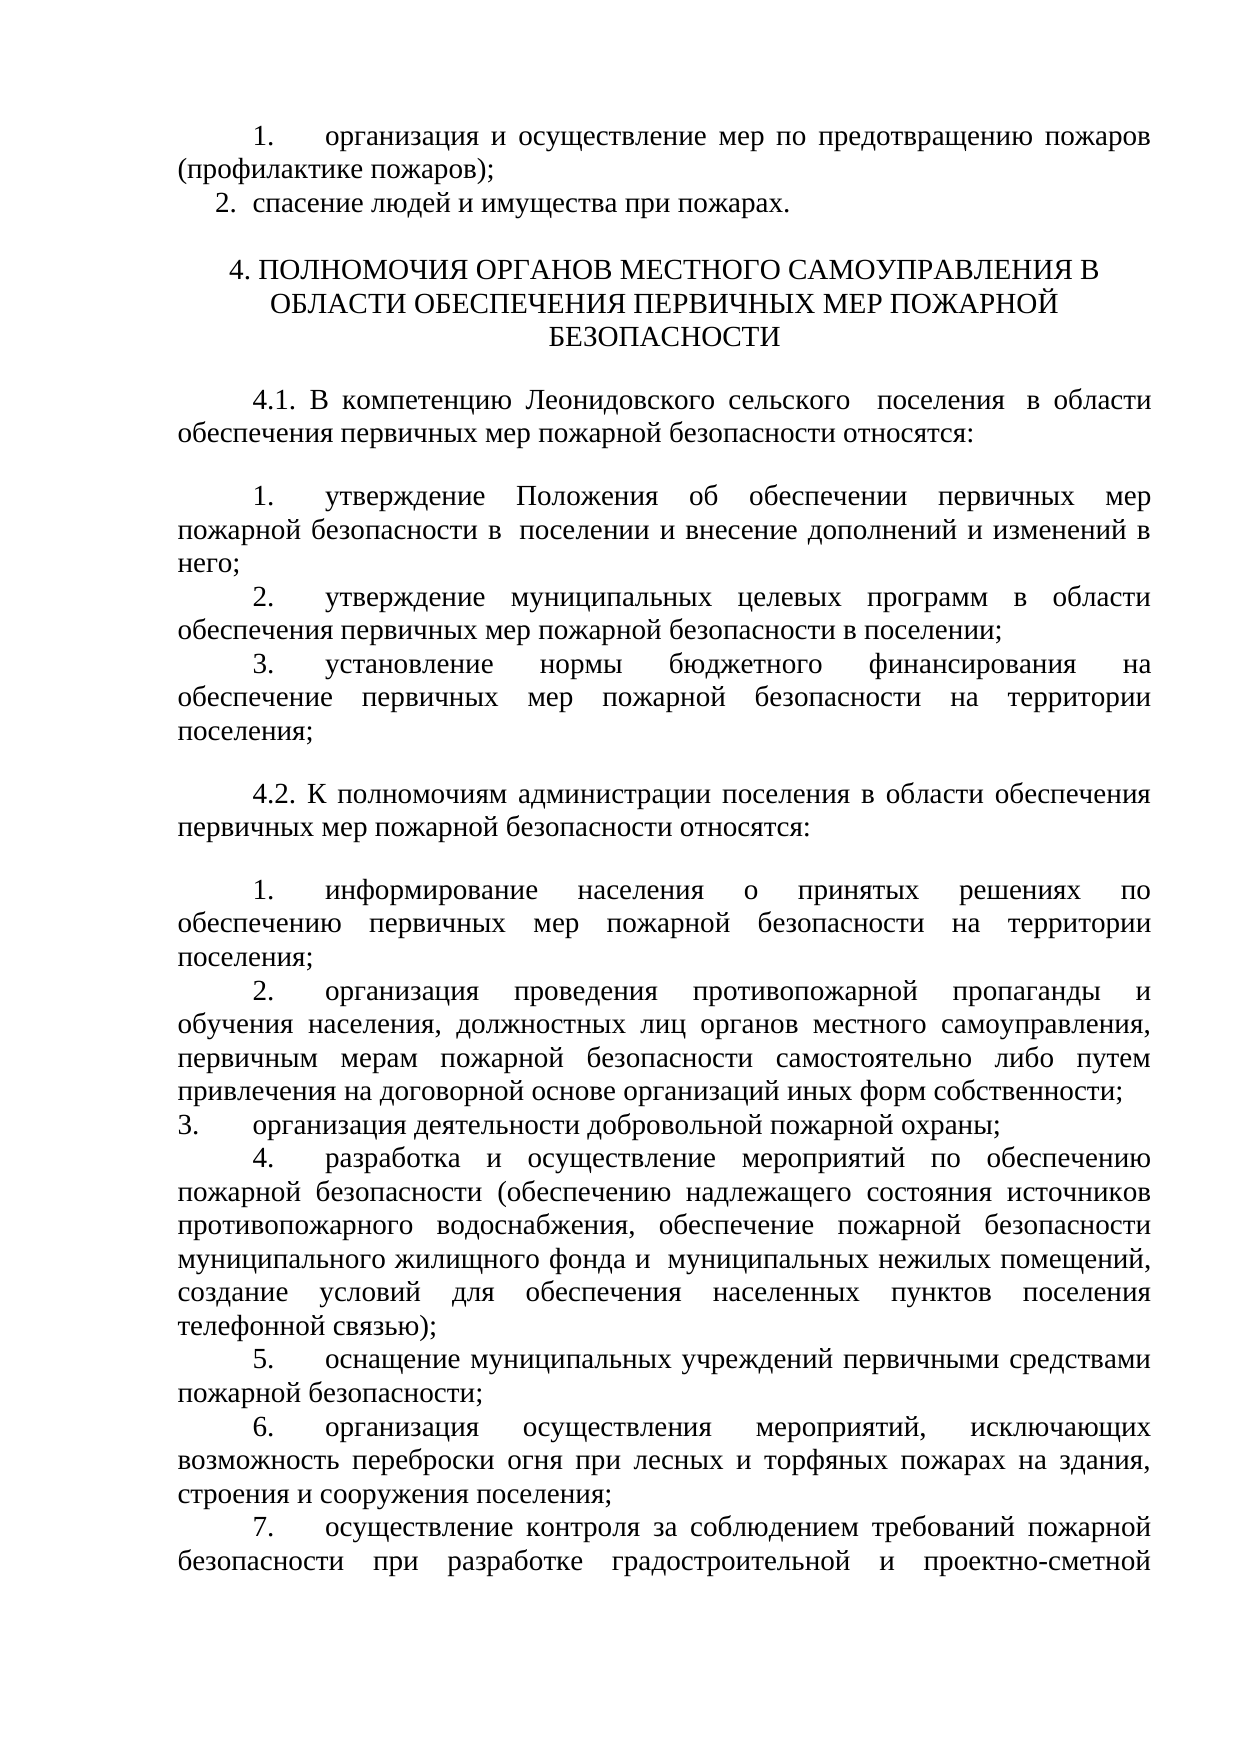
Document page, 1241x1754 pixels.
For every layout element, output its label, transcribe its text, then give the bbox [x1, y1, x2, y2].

list организация деятельности добровольной пожарной охраны; [177, 1107, 1152, 1140]
list оснащение муниципальных учреждений первичными средствами пожарной безопасности; [177, 1342, 1152, 1409]
list организация проведения противопожарной пропаганды и обучения населения, должностных лиц органов местного самоуправления, первичным мерам пожарной безопасности самостоятельно либо путем привлечения на договорной основе организаций иных форм собственности; [177, 973, 1152, 1107]
text 4.2. К полномочиям администрации поселения в области обеспечения первичных мер пожарной безопасности относятся: [177, 776, 1152, 843]
list утверждение муниципальных целевых программ в области обеспечения первичных мер пожарной безопасности в поселении; [177, 579, 1152, 646]
list установление нормы бюджетного финансирования на обеспечение первичных мер пожарной безопасности на территории поселения; [177, 646, 1152, 747]
text 4. ПОЛНОМОЧИЯ ОРГАНОВ МЕСТНОГО САМОУПРАВЛЕНИЯ В ОБЛАСТИ ОБЕСПЕЧЕНИЯ ПЕРВИЧНЫХ МЕР ПОЖАРНОЙ БЕЗОПАСНОСТИ [177, 219, 1152, 353]
text 4.1. В компетенцию Леонидовского сельского поселения в области обеспечения первичных мер пожарной безопасности относятся: [177, 382, 1152, 449]
list организация осуществления мероприятий, исключающих возможность переброски огня при лесных и торфяных пожарах на здания, строения и сооружения поселения; [177, 1409, 1152, 1509]
list организация и осуществление мер по предотвращению пожаров (профилактике пожаров); [177, 118, 1152, 185]
list разработка и осуществление мероприятий по обеспечению пожарной безопасности (обеспечению надлежащего состояния источников противопожарного водоснабжения, обеспечение пожарной безопасности муниципального жилищного фонда и муниципальных нежилых помещений, создание условий для обеспечения населенных пунктов поселения телефонной связью); [177, 1140, 1152, 1342]
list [177, 1509, 1152, 1576]
list утверждение Положения об обеспечении первичных мер пожарной безопасности в поселении и внесение дополнений и изменений в него; [177, 478, 1152, 579]
list информирование населения о принятых решениях по обеспечению первичных мер пожарной безопасности на территории поселения; [177, 872, 1152, 973]
list спасение людей и имущества при пожарах. [215, 185, 1152, 219]
